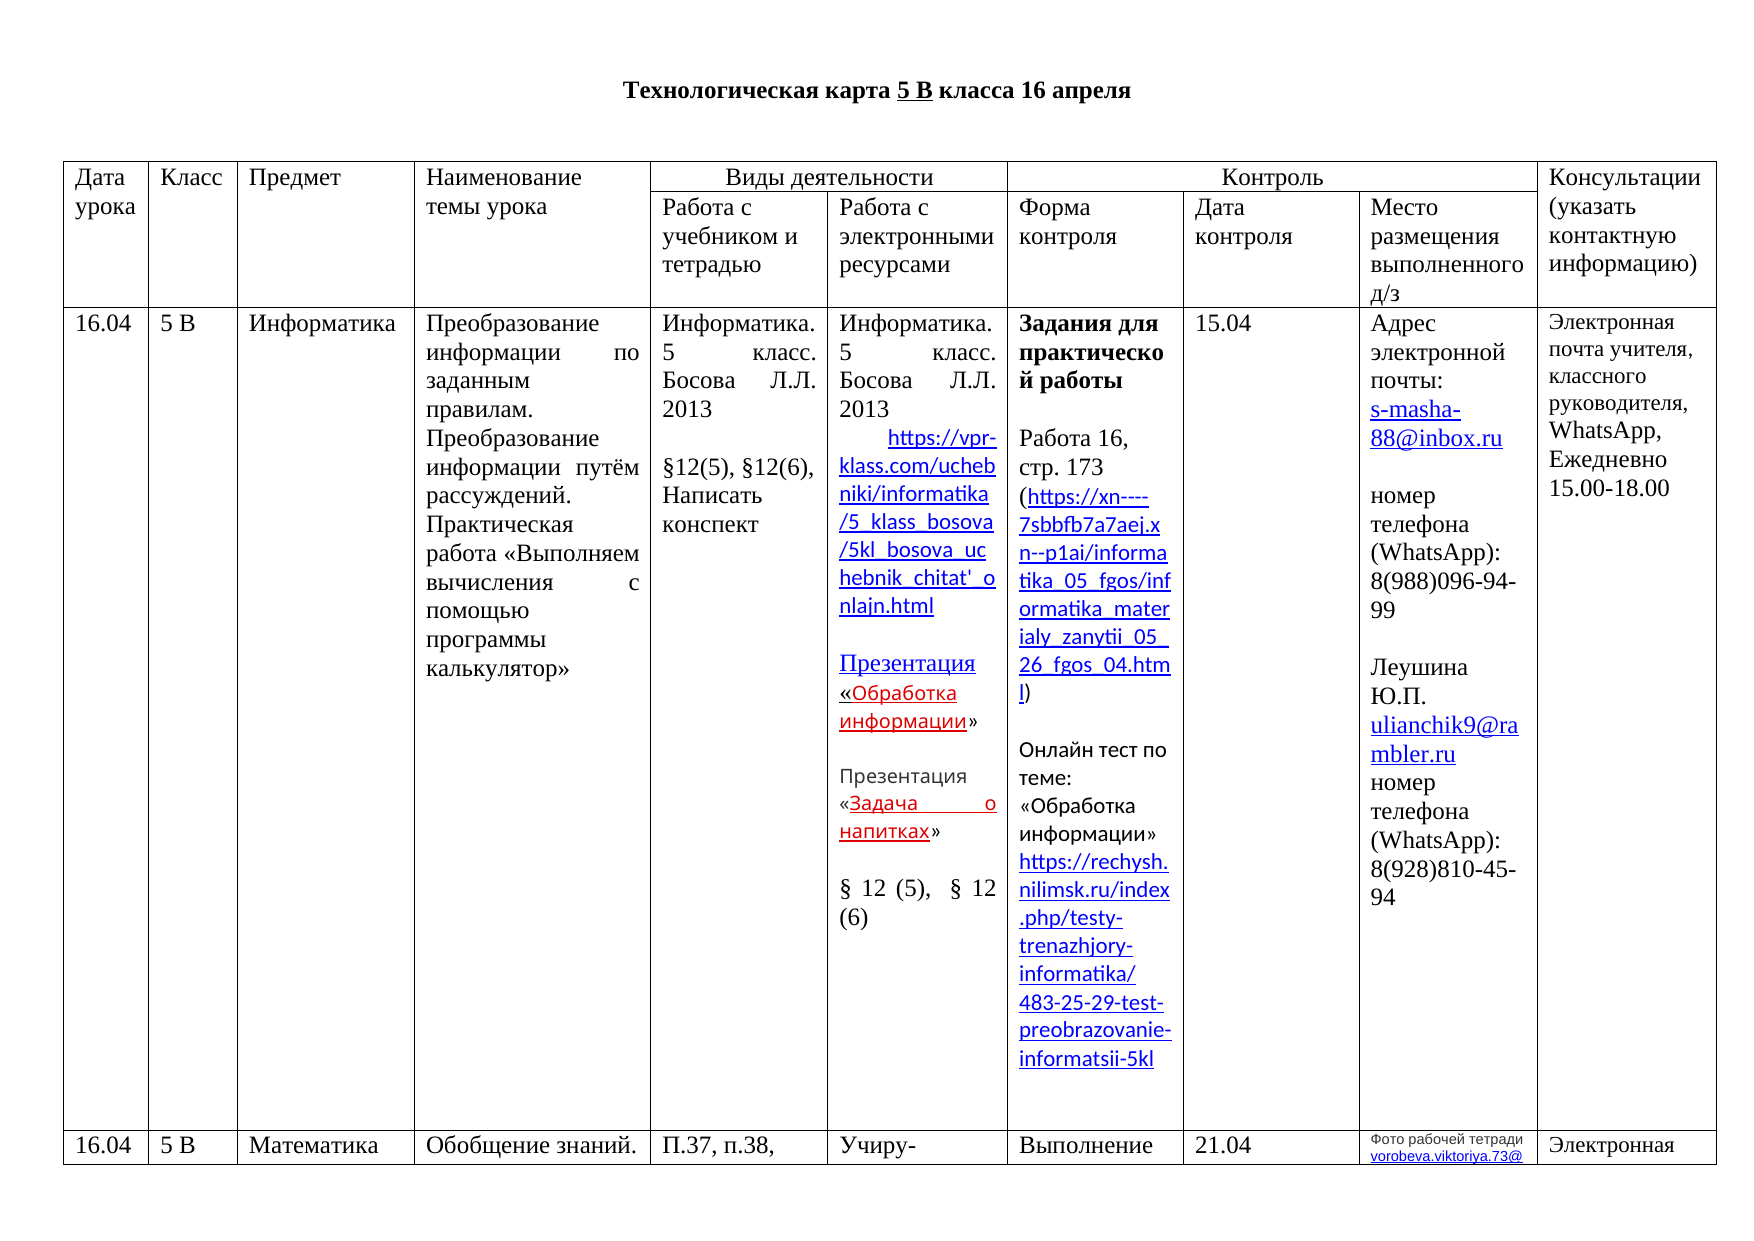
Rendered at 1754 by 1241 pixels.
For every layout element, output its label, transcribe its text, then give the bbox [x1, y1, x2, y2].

table_header Консультации (указать контактную информацию) [1538, 162, 1716, 307]
table_cell Дата контроля [1184, 192, 1359, 307]
table_cell 5 В [149, 1131, 237, 1164]
table_cell Работа с электронными ресурсами [828, 192, 1007, 307]
table_header Дата урока [64, 162, 148, 307]
table_cell Форма контроля [1008, 192, 1183, 307]
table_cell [828, 1131, 1007, 1164]
text Технологическая карта 5 В класса 16 апреля [75, 75, 1679, 104]
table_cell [1360, 1131, 1537, 1164]
table_cell Информатика. 5 класс. Босова Л.Л. 2013 §12(5), §12(6), Написать конспект [651, 308, 827, 1129]
table_cell Электронная почта учителя, классного руководителя, WhatsApp, Ежедневно 15.00-18.00 [1538, 308, 1716, 1129]
table_cell Место размещения выполненного д/з [1360, 192, 1537, 307]
table_cell Преобразование информации по заданным правилам. Преобразование информации путём рассуждений. Практическая работа «Выполняем вычисления с помощью программы калькулятор» [415, 308, 650, 1129]
table_header Контроль [1008, 162, 1537, 191]
table_cell Задания для практической работы Работа 16, стр. 173 (https://xn----7sbbfb7a7aej.xn--p1ai/informatika_05_fgos/informatika_materialy_zanytii_05_26_fgos_04.html) Онлайн тест по теме: «Обработка информации» https://rechysh.nilimsk.ru/index.php/testy-trenazhjory-informatika/483-25-29-test-preobrazovanie-informatsii-5kl [1008, 308, 1183, 1129]
table_header Класс [149, 162, 237, 307]
table_header Предмет [238, 162, 414, 307]
table_cell Информатика [238, 308, 414, 1129]
table_cell Работа с учебником и тетрадью [651, 192, 827, 307]
table_header Наименование темы урока [415, 162, 650, 307]
table_cell 15.04 [1184, 308, 1359, 1129]
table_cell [1008, 1131, 1183, 1164]
table_header Виды деятельности [651, 162, 1007, 191]
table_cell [1538, 1131, 1716, 1164]
table_cell 5 В [149, 308, 237, 1129]
table_cell Математика [238, 1131, 414, 1164]
table_cell 16.04 [64, 308, 148, 1129]
table_cell Информатика. 5 класс. Босова Л.Л. 2013 https://vpr-klass.com/uchebniki/informatika/5_klass_bosova/5kl_bosova_uchebnik_chitat'_onlajn.html Презентация «Обработка информации» Презентация «Задача о напитках» § 12 (5), § 12 (6) [828, 308, 1007, 1129]
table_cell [651, 1131, 827, 1164]
table_cell 21.04 [1184, 1131, 1359, 1164]
table_cell Адрес электронной почты: s-masha-88@inbox.ru номер телефона (WhatsApp): 8(988)096-94-99 Леушина Ю.П. ulianchik9@rambler.ru номер телефона (WhatsApp): 8(928)810-45-94 [1360, 308, 1537, 1129]
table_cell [415, 1131, 650, 1164]
table_cell 16.04 [64, 1131, 148, 1164]
